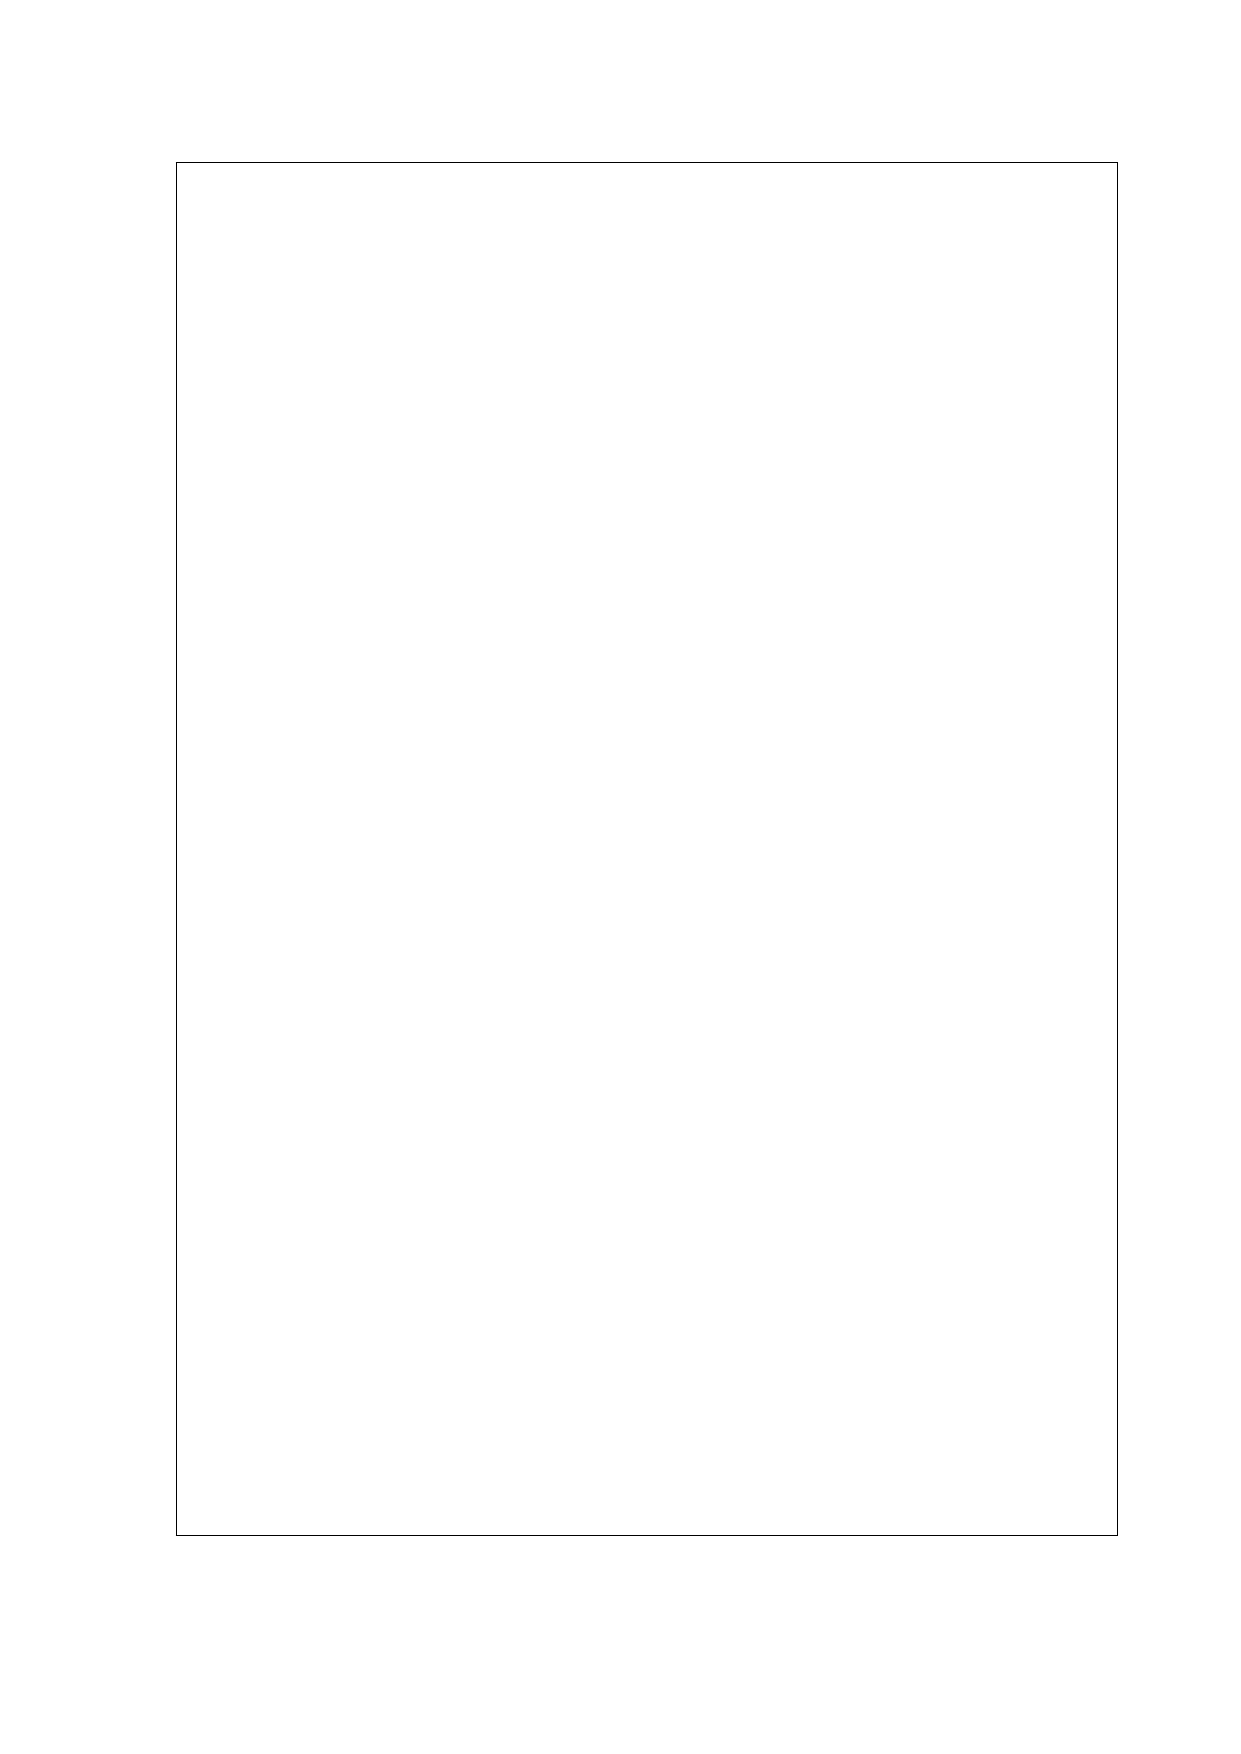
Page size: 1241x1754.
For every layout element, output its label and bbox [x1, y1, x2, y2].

table_cell [177, 163, 1117, 1535]
